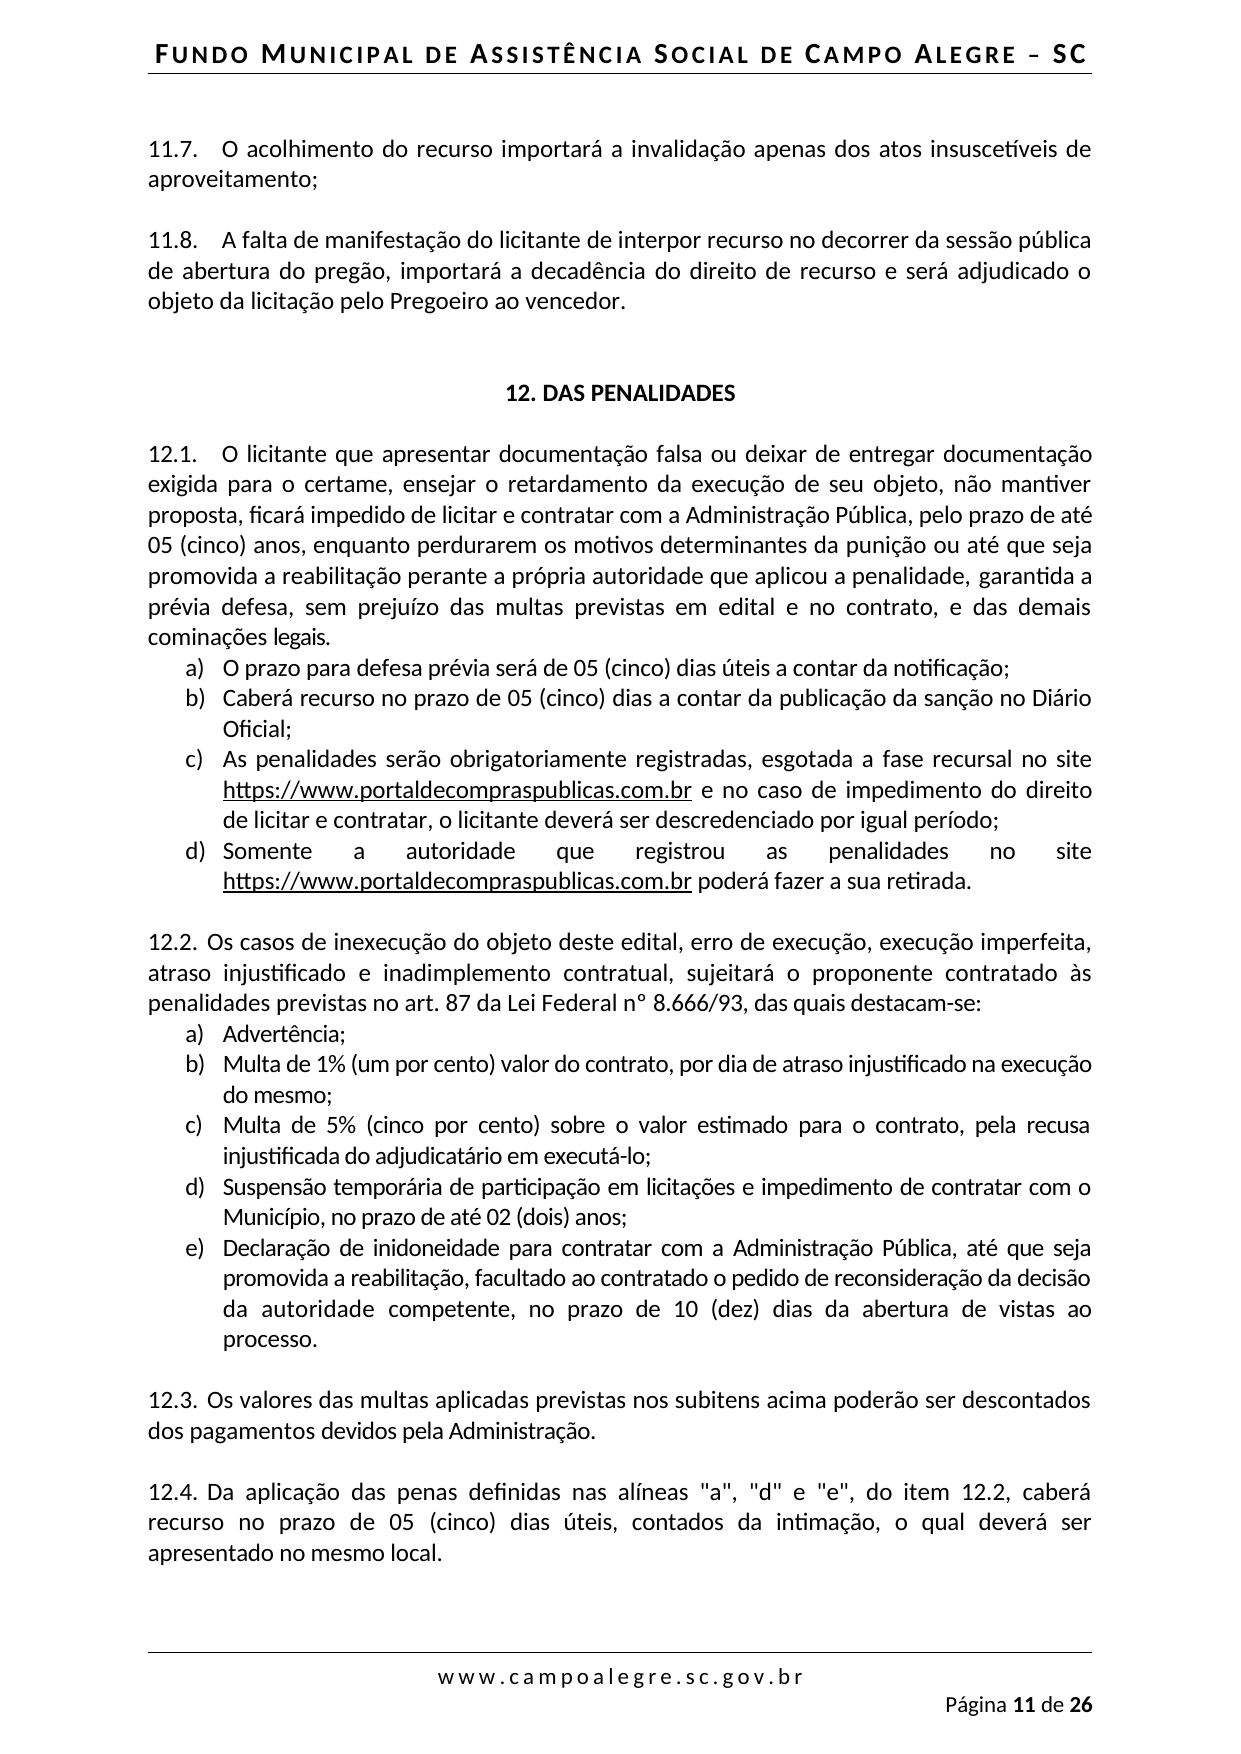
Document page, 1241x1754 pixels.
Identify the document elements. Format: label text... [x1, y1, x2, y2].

list O acolhimento do recurso importará a invalidação apenas dos atos insuscetíveis de aproveitamento; [148, 133, 1092, 194]
list DAS PENALIDADES [148, 377, 1092, 408]
list Multa de 5% (cinco por cento) sobre o valor estimado para o contrato, pela recusa injustificada do adjudicatário em executá-lo; [185, 1109, 1092, 1171]
list O prazo para defesa prévia será de 05 (cinco) dias úteis a contar da notificação; [185, 652, 1092, 682]
list Declaração de inidoneidade para contratar com a Administração Pública, até que seja promovida a reabilitação, facultado ao contratado o pedido de reconsideração da decisão da autoridade competente, no prazo de 10 (dez) dias da abertura de vistas ao processo. [185, 1232, 1092, 1354]
list O licitante que apresentar documentação falsa ou deixar de entregar documentação exigida para o certame, ensejar o retardamento da execução de seu objeto, não mantiver proposta, ficará impedido de licitar e contratar com a Administração Pública, pelo prazo de até 05 (cinco) anos, enquanto perdurarem os motivos determinantes da punição ou até que seja promovida a reabilitação perante a própria autoridade que aplicou a penalidade, garantida a prévia defesa, sem prejuízo das multas previstas em edital e no contrato, e das demais cominações legais. [148, 438, 1092, 652]
list Multa de 1% (um por cento) valor do contrato, por dia de atraso injustificado na execução do mesmo; [185, 1048, 1092, 1109]
list A falta de manifestação do licitante de interpor recurso no decorrer da sessão pública de abertura do pregão, importará a decadência do direito de recurso e será adjudicado o objeto da licitação pelo Pregoeiro ao vencedor. [148, 224, 1092, 316]
list Da aplicação das penas definidas nas alíneas "a", "d" e "e", do item 12.2, caberá recurso no prazo de 05 (cinco) dias úteis, contados da intimação, o qual deverá ser apresentado no mesmo local. [148, 1476, 1092, 1567]
list Suspensão temporária de participação em licitações e impedimento de contratar com o Município, no prazo de até 02 (dois) anos; [185, 1171, 1092, 1232]
list Caberá recurso no prazo de 05 (cinco) dias a contar da publicação da sanção no Diário Oficial; [185, 682, 1092, 743]
list As penalidades serão obrigatoriamente registradas, esgotada a fase recursal no site https://www.portaldecompraspublicas.com.br e no caso de impedimento do direito de licitar e contratar, o licitante deverá ser descredenciado por igual período; [185, 743, 1092, 835]
list Os casos de inexecução do objeto deste edital, erro de execução, execução imperfeita, atraso injustificado e inadimplemento contratual, sujeitará o proponente contratado às penalidades previstas no art. 87 da Lei Federal nº 8.666/93, das quais destacam-se: [148, 926, 1092, 1018]
list Os valores das multas aplicadas previstas nos subitens acima poderão ser descontados dos pagamentos devidos pela Administração. [148, 1384, 1092, 1445]
list Somente a autoridade que registrou as penalidades no site https://www.portaldecompraspublicas.com.br poderá fazer a sua retirada. [185, 835, 1092, 896]
list Advertência; [185, 1018, 1092, 1048]
